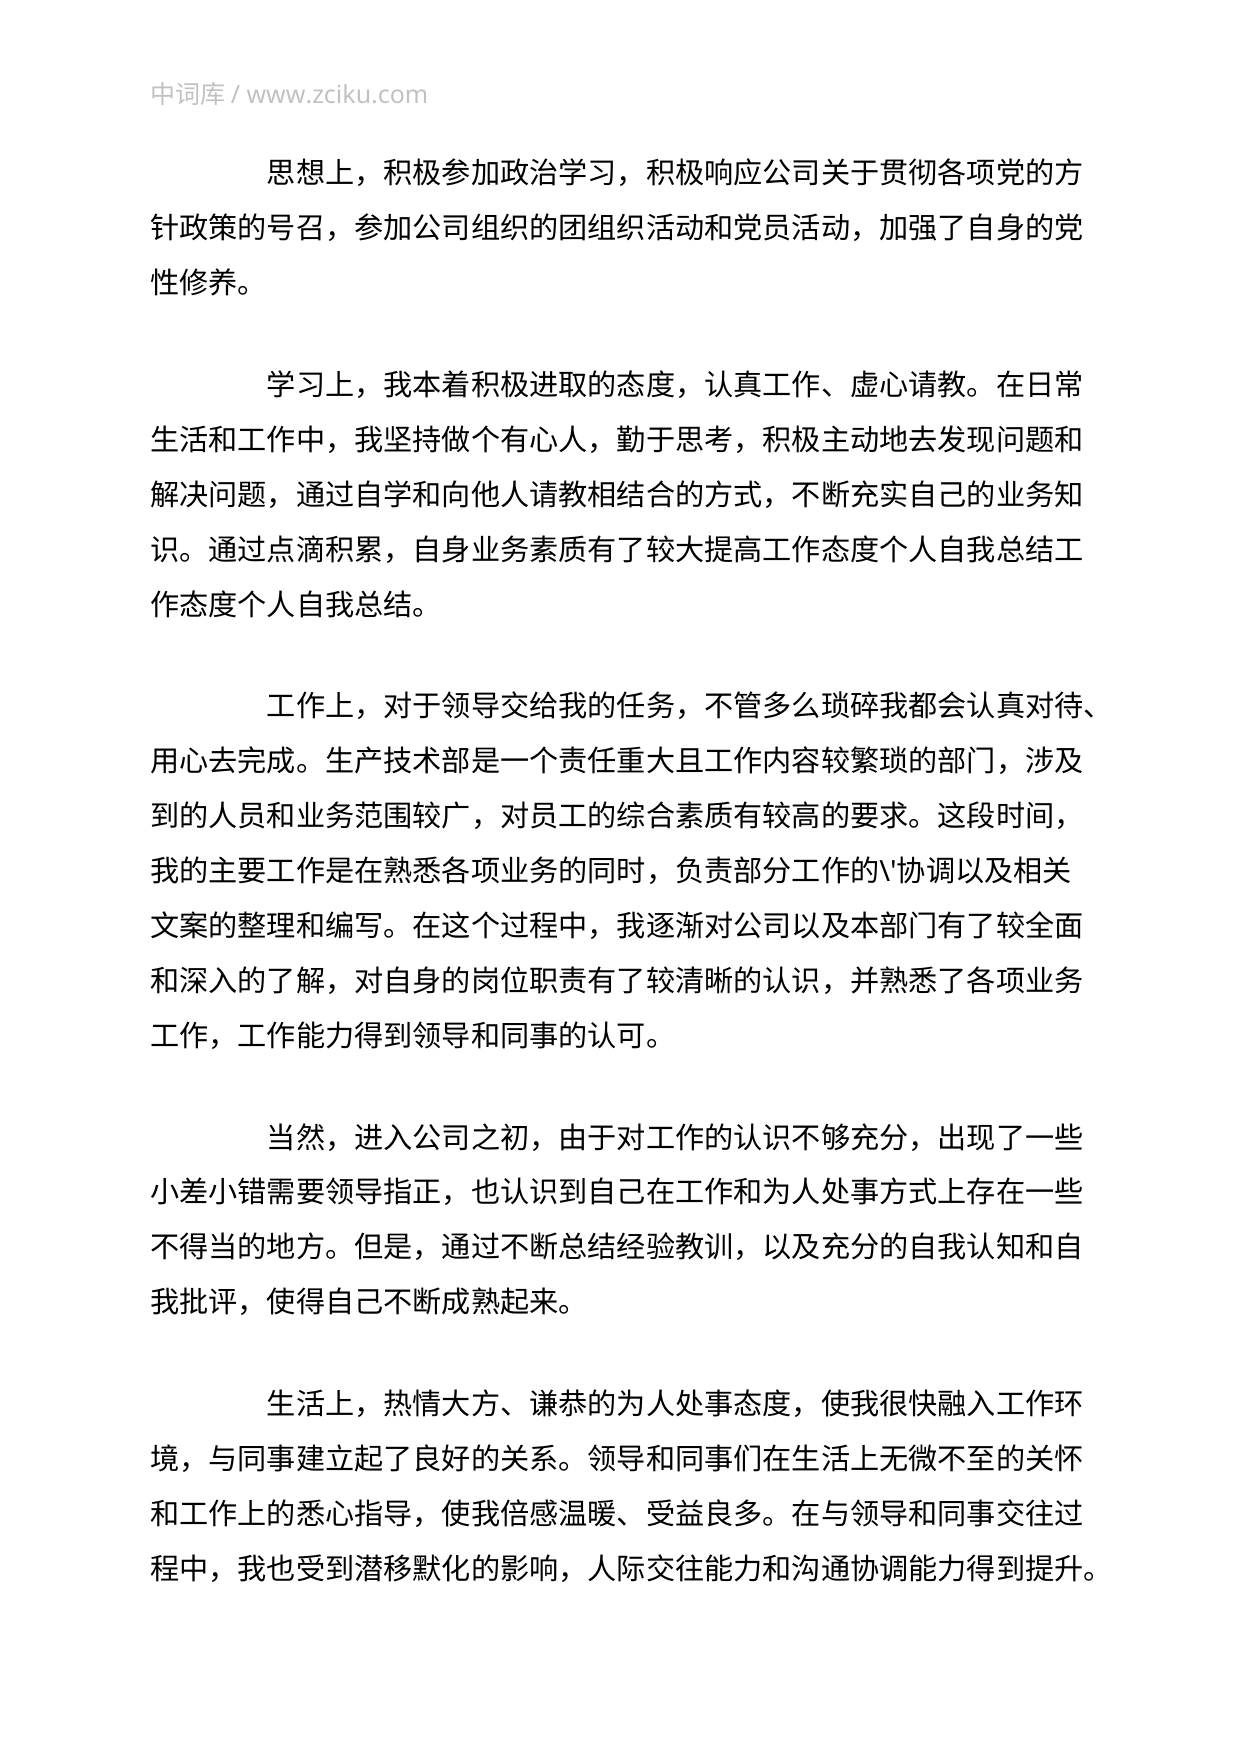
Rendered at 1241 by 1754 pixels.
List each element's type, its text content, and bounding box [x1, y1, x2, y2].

text 思想上，积极参加政治学习，积极响应公司关于贯彻各项党的方针政策的号召，参加公司组织的团组织活动和党员活动，加强了自身的党性修养。 [150, 150, 1090, 302]
text 工作上，对于领导交给我的任务，不管多么琐碎我都会认真对待、用心去完成。生产技术部是一个责任重大且工作内容较繁琐的部门，涉及到的人员和业务范围较广，对员工的综合素质有较高的要求。这段时间，我的主要工作是在熟悉各项业务的同时，负责部分工作的\'协调以及相关文案的整理和编写。在这个过程中，我逐渐对公司以及本部门有了较全面和深入的了解，对自身的岗位职责有了较清晰的认识，并熟悉了各项业务工作，工作能力得到领导和同事的认可。 [150, 683, 1090, 1055]
text 生活上，热情大方、谦恭的为人处事态度，使我很快融入工作环境，与同事建立起了良好的关系。领导和同事们在生活上无微不至的关怀和工作上的悉心指导，使我倍感温暖、受益良多。在与领导和同事交往过程中，我也受到潜移默化的影响，人际交往能力和沟通协调能力得到提升。 [150, 1381, 1090, 1588]
text 学习上，我本着积极进取的态度，认真工作、虚心请教。在日常生活和工作中，我坚持做个有心人，勤于思考，积极主动地去发现问题和解决问题，通过自学和向他人请教相结合的方式，不断充实自己的业务知识。通过点滴积累，自身业务素质有了较大提高工作态度个人自我总结工作态度个人自我总结。 [150, 362, 1090, 623]
text 当然，进入公司之初，由于对工作的认识不够充分，出现了一些小差小错需要领导指正，也认识到自己在工作和为人处事方式上存在一些不得当的地方。但是，通过不断总结经验教训，以及充分的自我认知和自我批评，使得自己不断成熟起来。 [150, 1114, 1090, 1321]
